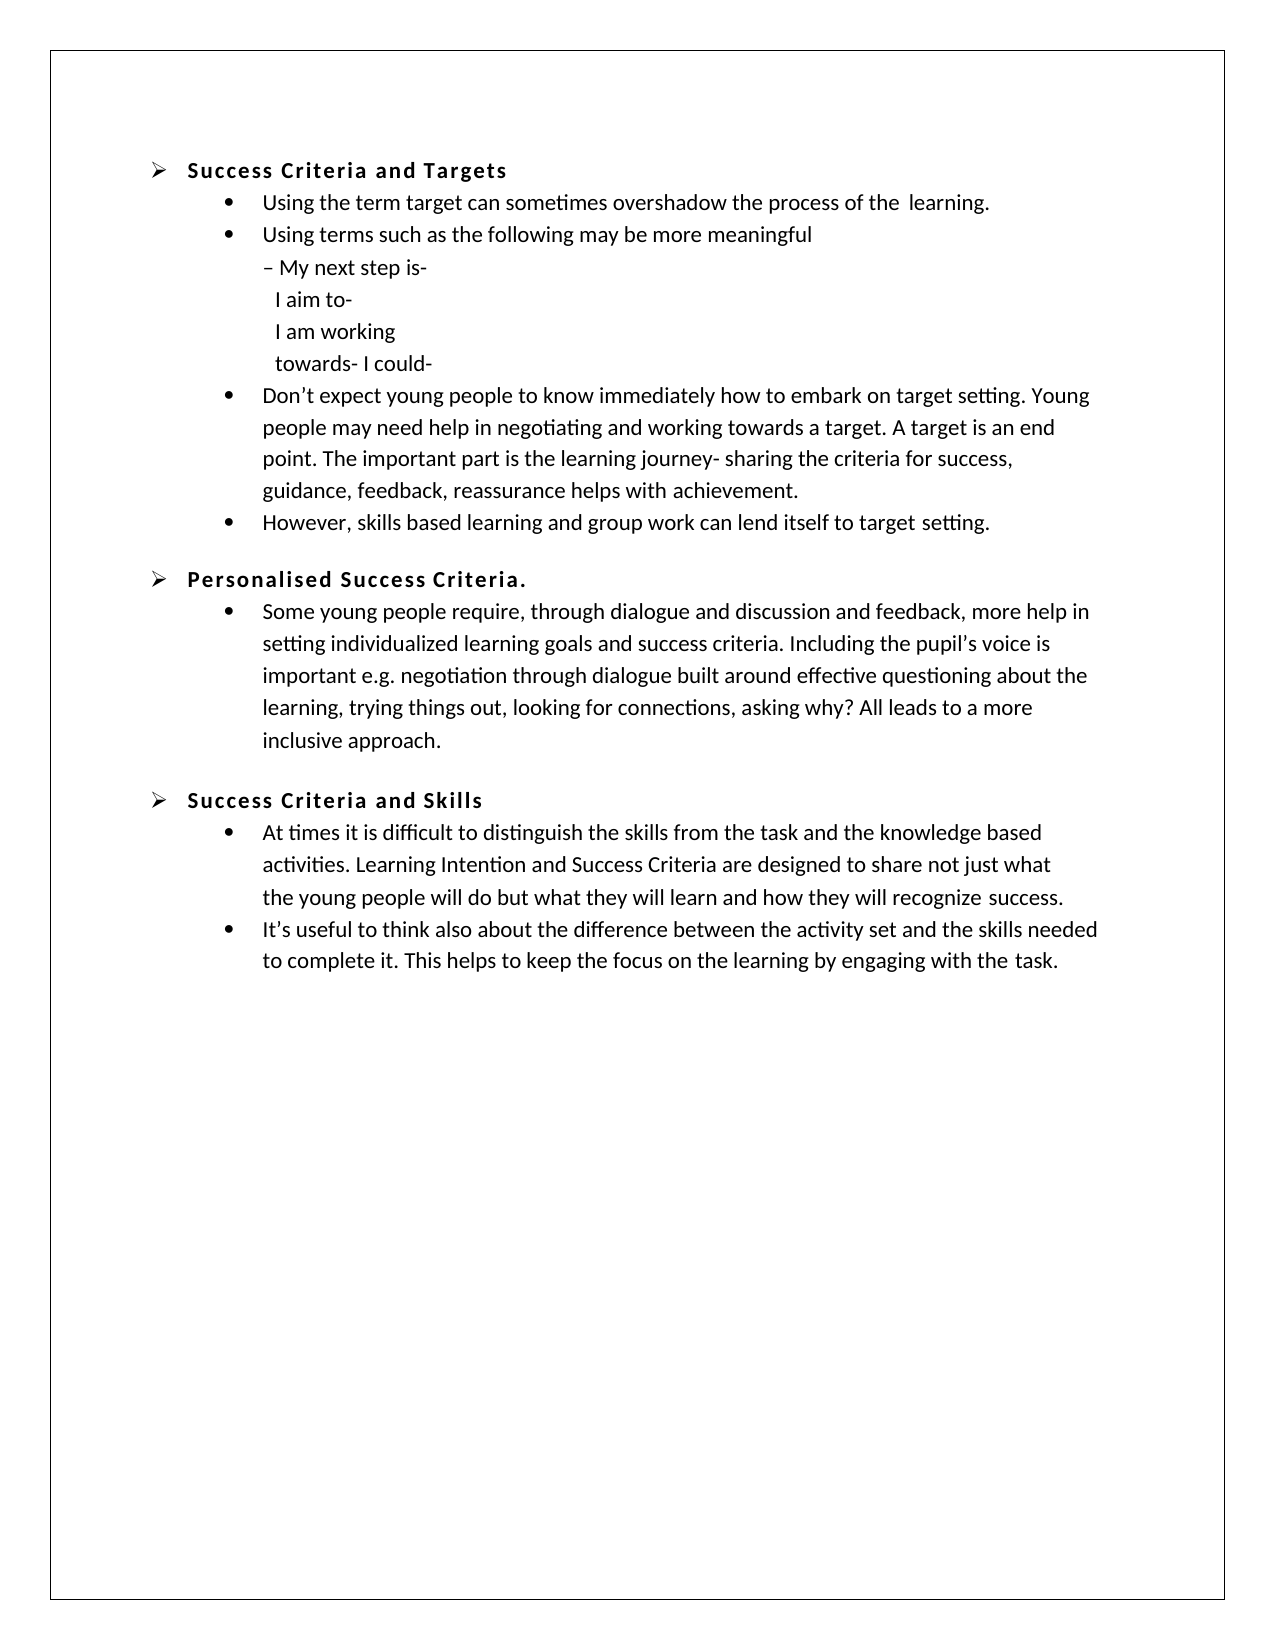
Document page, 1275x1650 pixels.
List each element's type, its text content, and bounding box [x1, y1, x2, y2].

list At times it is difficult to distinguish the skills from the task and the knowledge based activities. Learning Intention and Success Criteria are designed to share not just what the young people will do but what they will learn and how they will recognize success. [225, 818, 1078, 911]
list Some young people require, through dialogue and discussion and feedback, more help in setting individualized learning goals and success criteria. Including the pupil’s voice is important e.g. negotiation through dialogue built around effective questioning about the learning, trying things out, looking for connections, asking why? All leads to a more inclusive approach. [225, 597, 1109, 754]
text I aim to- [275, 285, 462, 313]
subtitle Success Criteria and Skills [150, 786, 1125, 814]
subtitle Personalised Success Criteria. [150, 565, 1125, 593]
list However, skills based learning and group work can lend itself to target setting. [225, 508, 1125, 536]
list Using the term target can sometimes overshadow the process of the learning. [225, 188, 1125, 216]
text I am working towards- I could- [275, 317, 462, 377]
subtitle Success Criteria and Targets [150, 156, 1125, 184]
list Using terms such as the following may be more meaningful – My next step is- [225, 220, 819, 281]
list It’s useful to think also about the difference between the activity set and the skills needed to complete it. This helps to keep the focus on the learning by engaging with the task. [225, 915, 1114, 975]
list Don’t expect young people to know immediately how to embark on target setting. Young people may need help in negotiating and working towards a target. A target is an end point. The important part is the learning journey- sharing the criteria for success, guidance, feedback, reassurance helps with achievement. [225, 381, 1106, 504]
